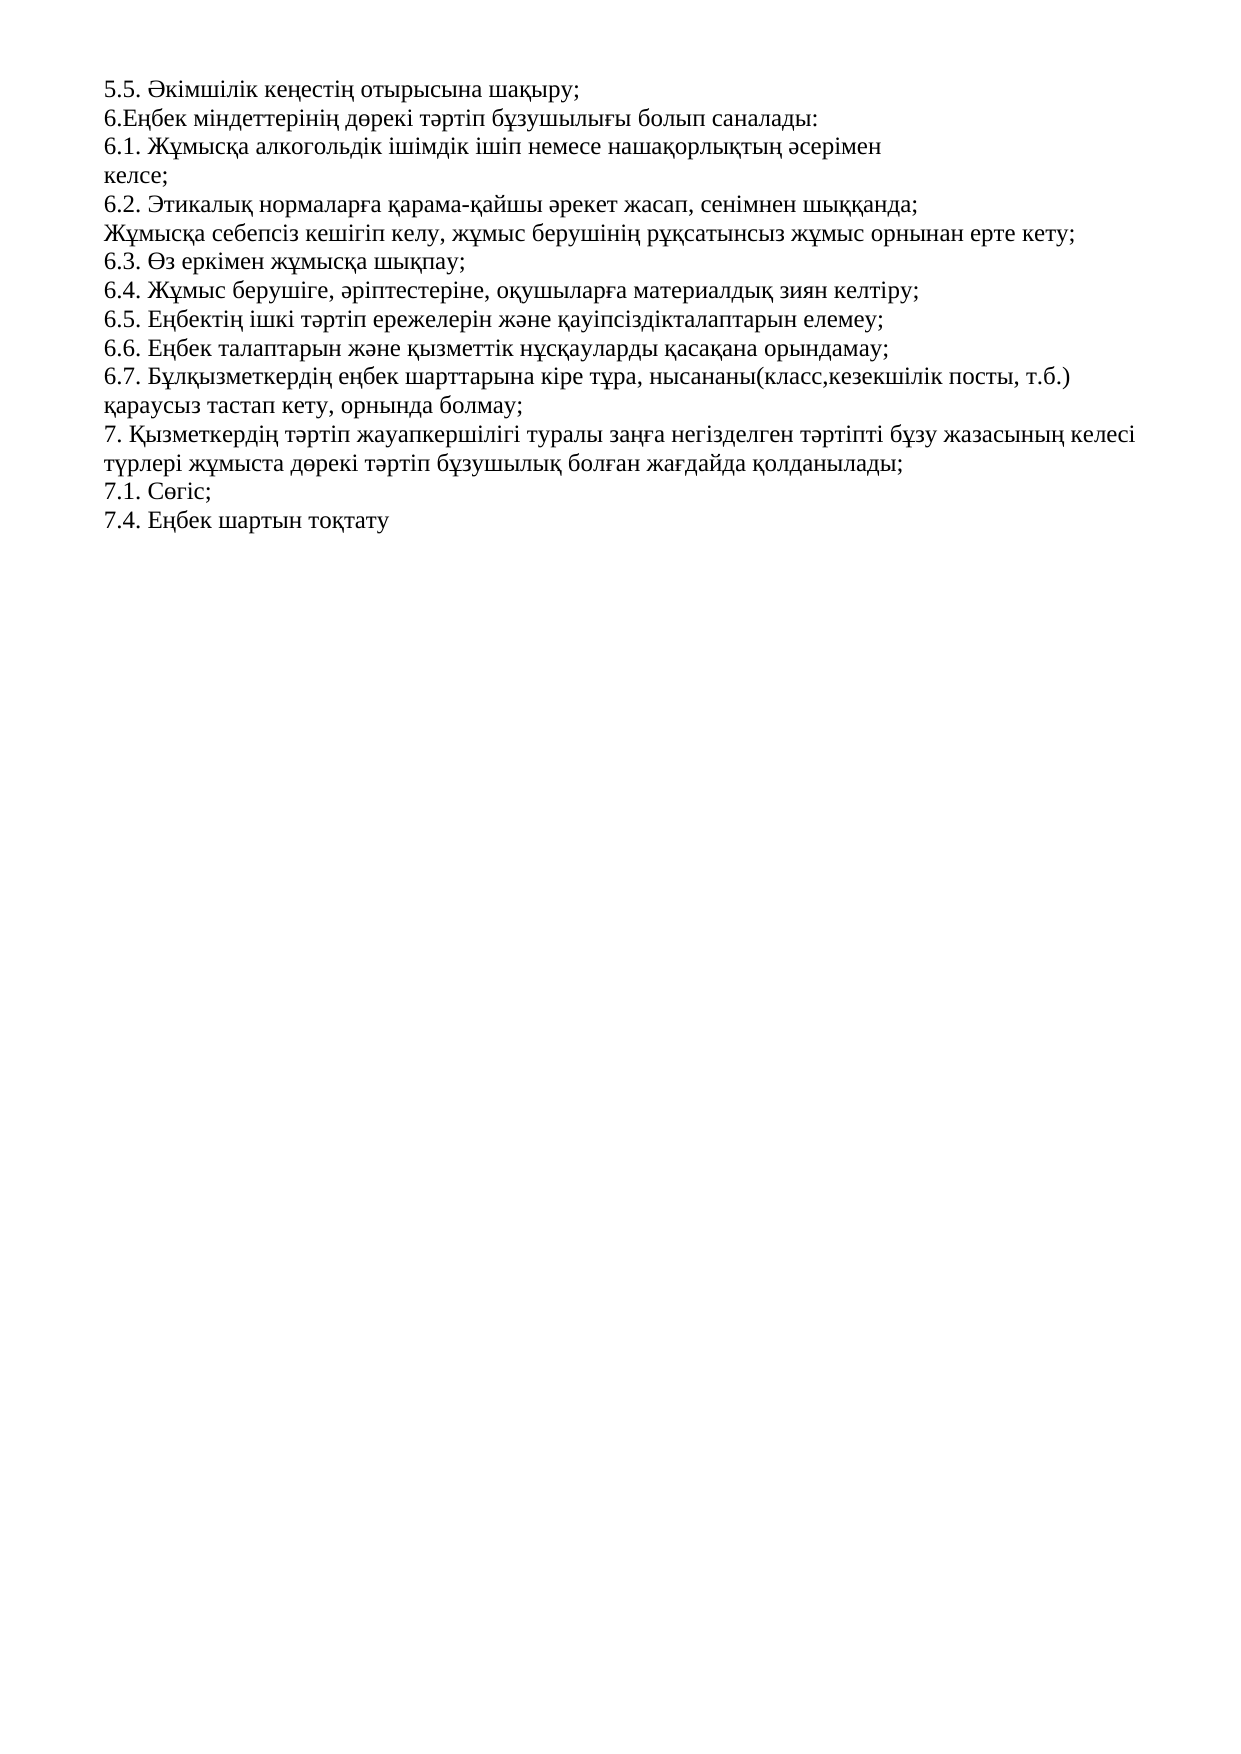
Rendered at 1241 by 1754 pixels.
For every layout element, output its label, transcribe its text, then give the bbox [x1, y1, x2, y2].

text 5.5. Әкімшілік кеңестің отырысына шақыру; [103, 74, 1167, 103]
text 7.4. Еңбек шартын тоқтату [103, 505, 1167, 534]
text 6.3. Өз еркімен жұмысқа шықпау; [103, 246, 1167, 275]
text 7. Қызметкердің тәртіп жауапкершілігі туралы заңға негізделген тәртіпті бұзу жазасының келесі [103, 419, 1167, 448]
text Жұмысқа себепсіз кешігіп келу, жұмыс берушінің рұқсатынсыз жұмыс орнынан ерте кету; [103, 218, 1167, 246]
text 6.1. Жұмысқа алкогольдік ішімдік ішіп немесе нашақорлықтың әсерімен [103, 131, 1167, 160]
text 7.1. Сөгіс; [103, 476, 1167, 505]
text 6.4. Жұмыс берушіге, әріптестеріне, оқушыларға материалдық зиян келтіру; [103, 275, 1167, 304]
text келсе; [103, 160, 1167, 189]
text 6.7. Бұлқызметкердің еңбек шарттарына кіре тұра, нысананы(класс,кезекшілік посты, т.б.) [103, 361, 1167, 390]
text түрлері жұмыста дөрекі тәртіп бұзушылық болған жағдайда қолданылады; [103, 448, 1167, 476]
text 6.6. Еңбек талаптарын және қызметтік нұсқауларды қасақана орындамау; [103, 333, 1167, 361]
text 6.2. Этикалық нормаларға қарама-қайшы әрекет жасап, сенімнен шыққанда; [103, 189, 1167, 218]
text қараусыз тастап кету, орнында болмау; [103, 390, 1167, 419]
text 6.Еңбек міндеттерінің дөрекі тәртіп бұзушылығы болып саналады: [103, 103, 1167, 131]
text 6.5. Еңбектің ішкі тәртіп ережелерін және қауіпсіздікталаптарын елемеу; [103, 304, 1167, 333]
